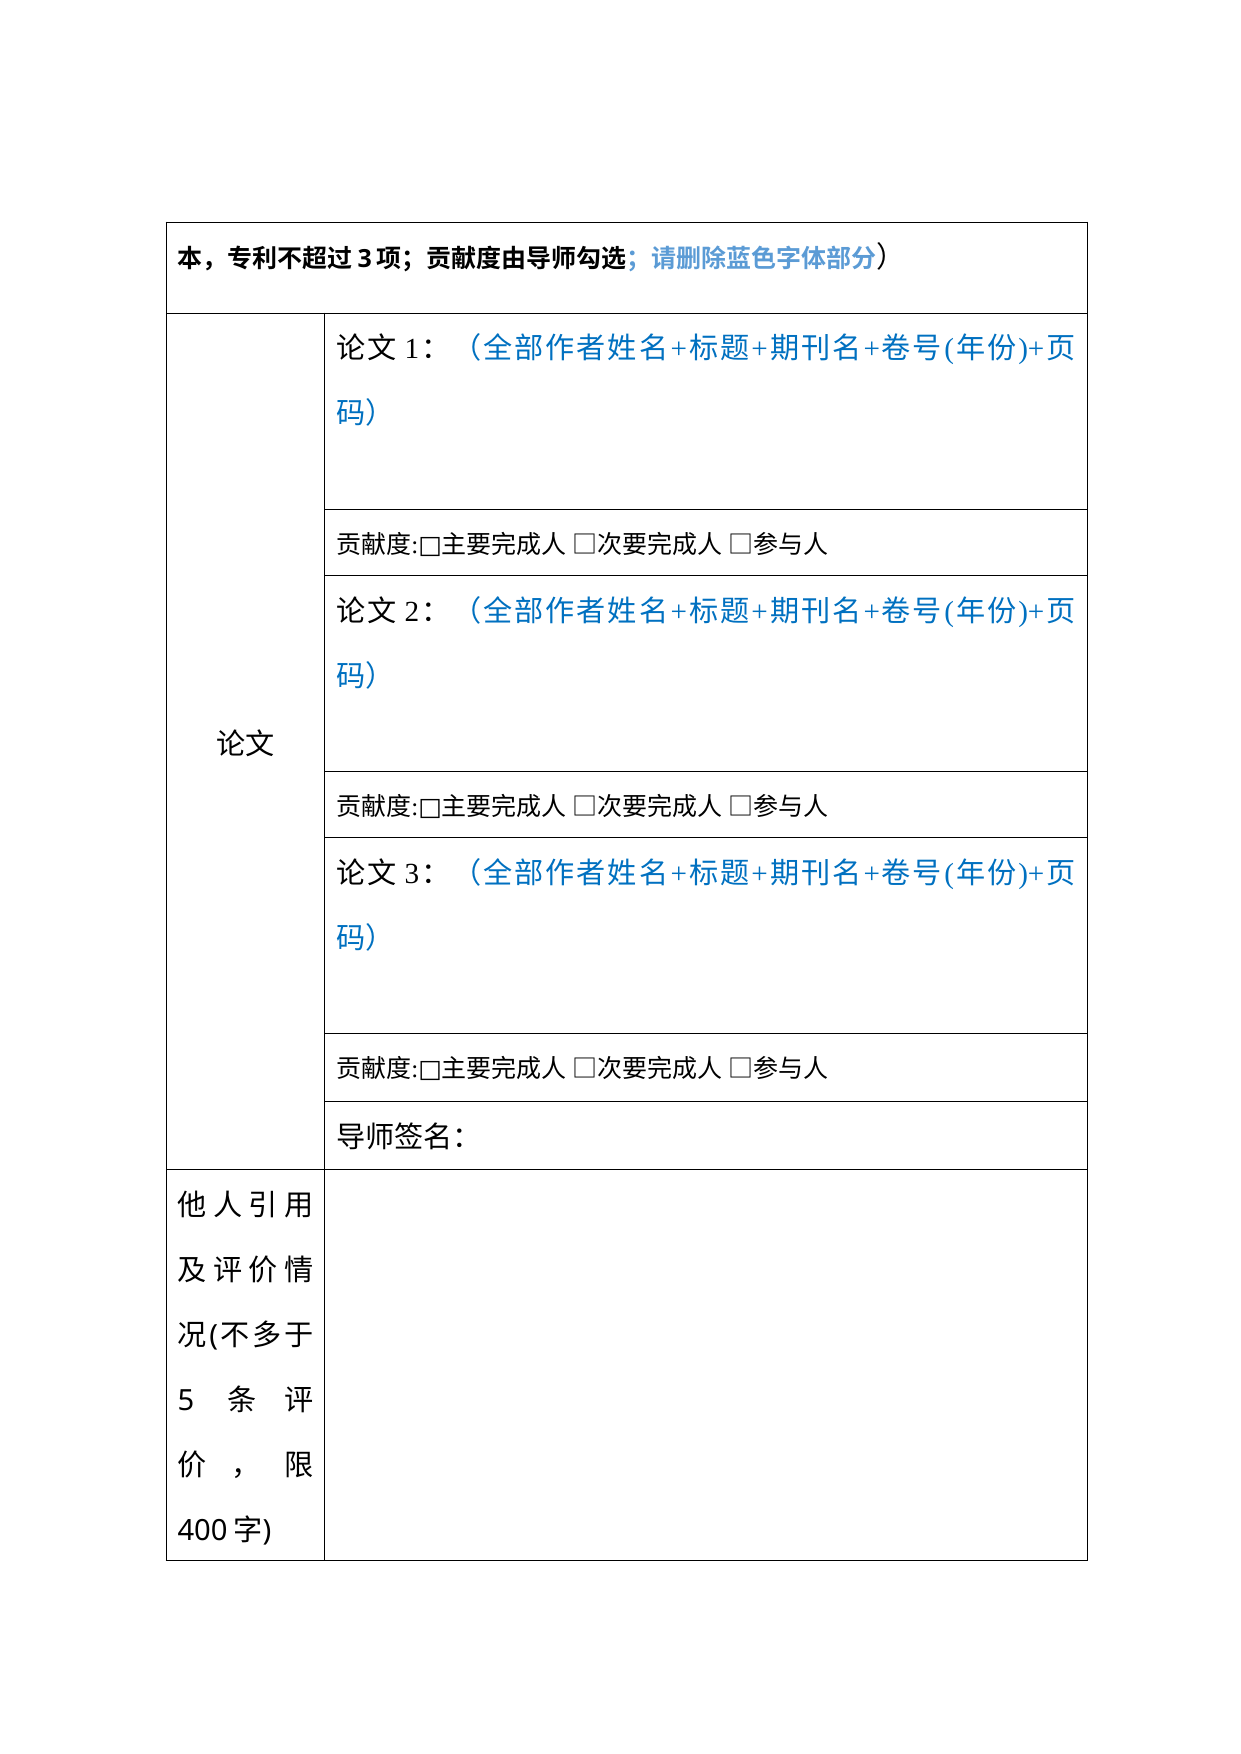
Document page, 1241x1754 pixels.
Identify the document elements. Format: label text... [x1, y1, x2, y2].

table_cell 论文1：（全部作者姓名+标题+期刊名+卷号(年份)+页码） [325, 314, 1087, 509]
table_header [167, 223, 1087, 313]
table_cell 导师签名： [325, 1102, 1087, 1169]
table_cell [167, 1170, 324, 1560]
table_cell 论文 [167, 314, 324, 1169]
table_cell 贡献度:□主要完成人 □次要完成人 □参与人 [325, 1034, 1087, 1101]
table_cell 论文2：（全部作者姓名+标题+期刊名+卷号(年份)+页码） [325, 576, 1087, 771]
table_cell 贡献度:□主要完成人 □次要完成人 □参与人 [325, 772, 1087, 837]
table_cell 贡献度:□主要完成人 □次要完成人 □参与人 [325, 510, 1087, 575]
table_cell [325, 1170, 1087, 1560]
table_cell 论文3：（全部作者姓名+标题+期刊名+卷号(年份)+页码） [325, 838, 1087, 1033]
